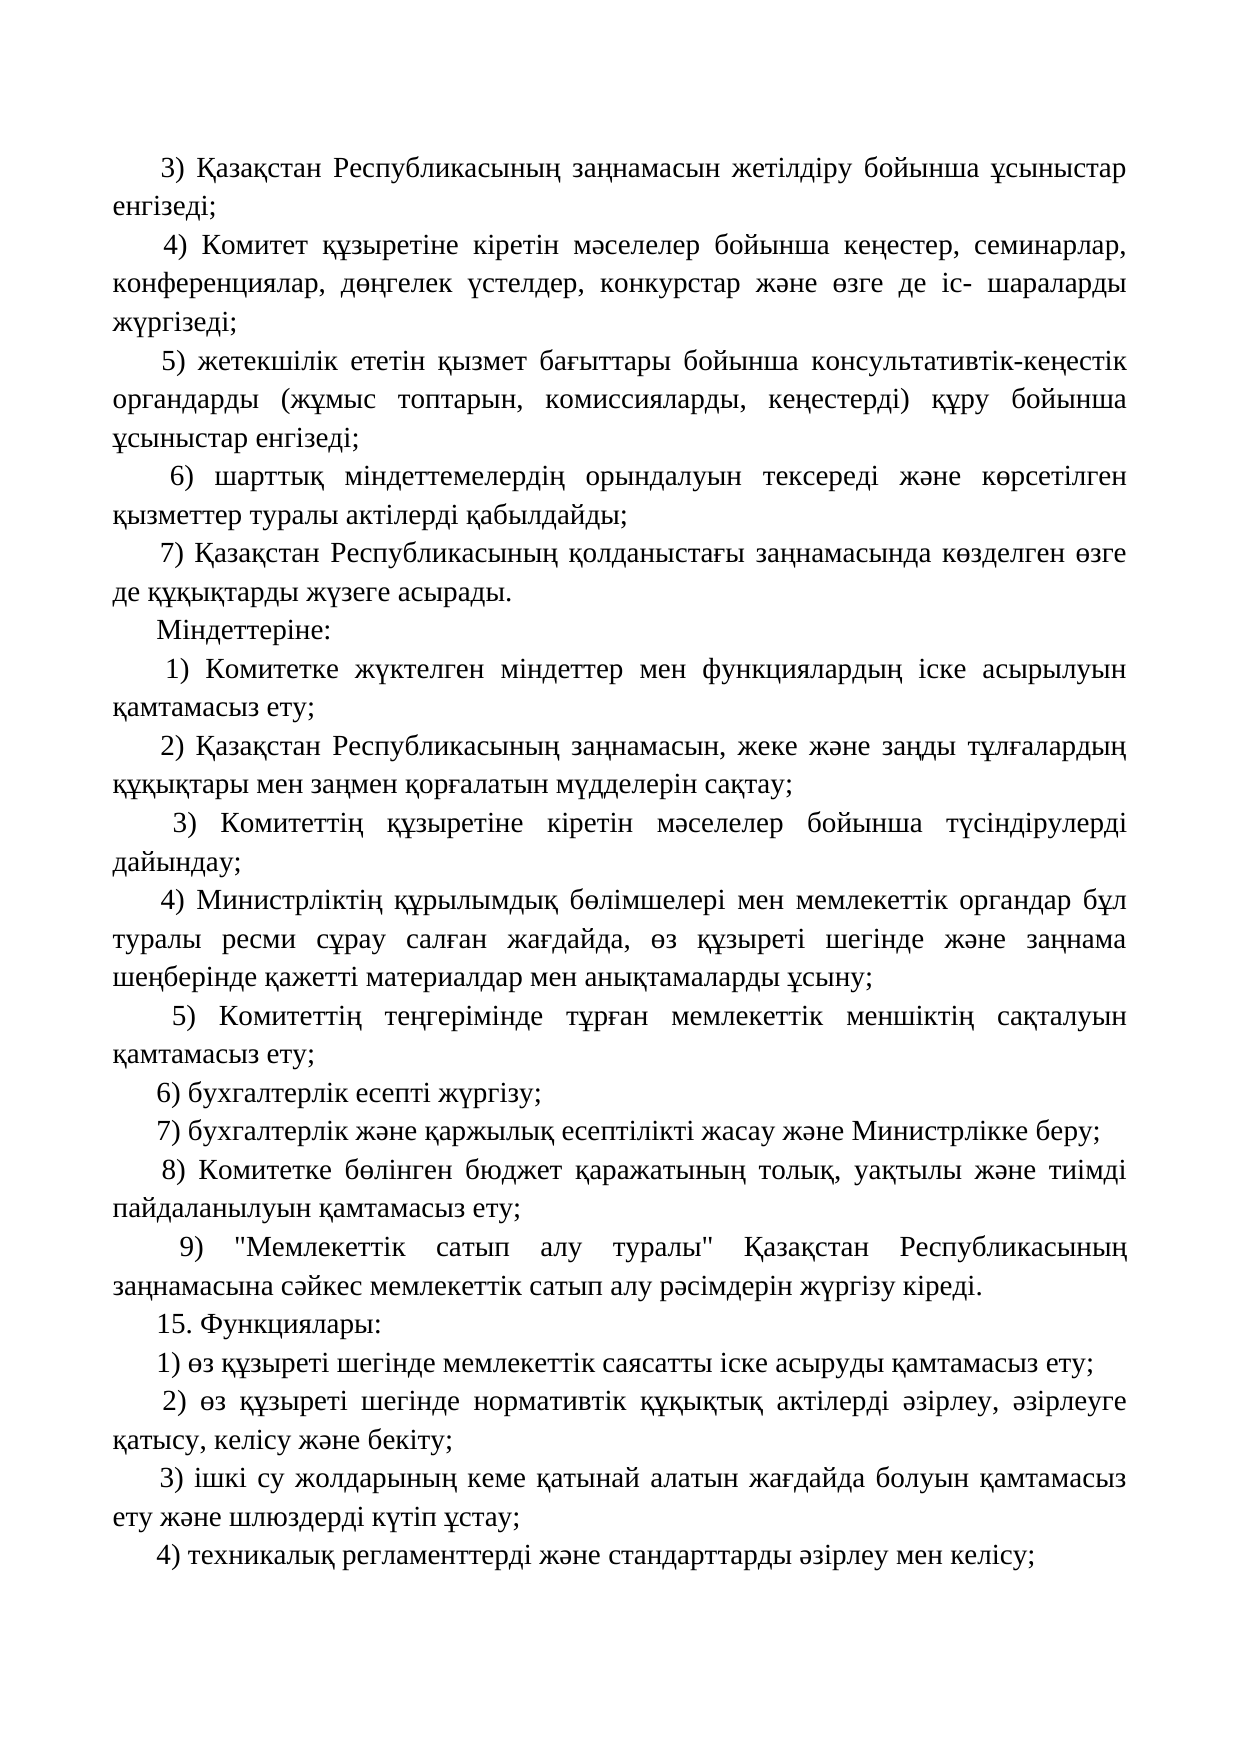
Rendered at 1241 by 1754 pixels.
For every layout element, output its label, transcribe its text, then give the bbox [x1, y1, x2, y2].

text 3) Қазақстан Республикасының заңнамасын жетілдіру бойынша ұсыныстар енгізеді; [112, 150, 1128, 222]
text 2) өз құзыреті шегінде нормативтік құқықтық актілерді әзірлеу, әзірлеуге қатысу, келісу және бекіту; [112, 1383, 1128, 1455]
text Міндеттеріне: [112, 612, 1128, 646]
text 5) жетекшілік ететін қызмет бағыттары бойынша консультативтік-кеңестік органдарды (жұмыс топтарын, комиссияларды, кеңестерді) құру бойынша ұсыныстар енгізеді; [112, 343, 1128, 453]
text 1) өз құзыреті шегінде мемлекеттік саясатты іске асыруды қамтамасыз ету; [112, 1345, 1128, 1378]
text 6) бухгалтерлік есепті жүргізу; [112, 1075, 1128, 1108]
text 15. Функциялары: [112, 1306, 1128, 1340]
text 8) Комитетке бөлінген бюджет қаражатының толық, уақтылы және тиімді пайдаланылуын қамтамасыз ету; [112, 1152, 1128, 1224]
text 4) техникалық регламенттерді және стандарттарды әзірлеу мен келісу; [112, 1537, 1128, 1571]
text 4) Министрліктің құрылымдық бөлімшелері мен мемлекеттік органдар бұл туралы ресми сұрау салған жағдайда, өз құзыреті шегінде және заңнама шеңберінде қажетті материалдар мен анықтамаларды ұсыну; [112, 882, 1128, 993]
text 6) шарттық міндеттемелердің орындалуын тексереді және көрсетілген қызметтер туралы актілерді қабылдайды; [112, 458, 1128, 530]
text 1) Комитетке жүктелген міндеттер мен функциялардың іске асырылуын қамтамасыз ету; [112, 651, 1128, 723]
text 7) Қазақстан Республикасының қолданыстағы заңнамасында көзделген өзге де құқықтарды жүзеге асырады. [112, 535, 1128, 607]
text 7) бухгалтерлік және қаржылық есептілікті жасау және Министрлікке беру; [112, 1113, 1128, 1147]
text 3) ішкі су жолдарының кеме қатынай алатын жағдайда болуын қамтамасыз ету және шлюздерді күтіп ұстау; [112, 1460, 1128, 1532]
text 4) Комитет құзыретіне кіретін мәселелер бойынша кеңестер, семинарлар, конференциялар, дөңгелек үстелдер, конкурстар және өзге де іс- шараларды жүргізеді; [112, 227, 1128, 338]
text 3) Комитеттің құзыретіне кіретін мәселелер бойынша түсіндірулерді дайындау; [112, 805, 1128, 877]
text 5) Комитеттің теңгерімінде тұрған мемлекеттік меншіктің сақталуын қамтамасыз ету; [112, 998, 1128, 1070]
text 2) Қазақстан Республикасының заңнамасын, жеке және заңды тұлғалардың құқықтары мен заңмен қорғалатын мүдделерін сақтау; [112, 728, 1128, 800]
text 9) "Мемлекеттік сатып алу туралы" Қазақстан Республикасының заңнамасына сәйкес мемлекеттік сатып алу рәсімдерін жүргізу кіреді. [112, 1229, 1128, 1301]
